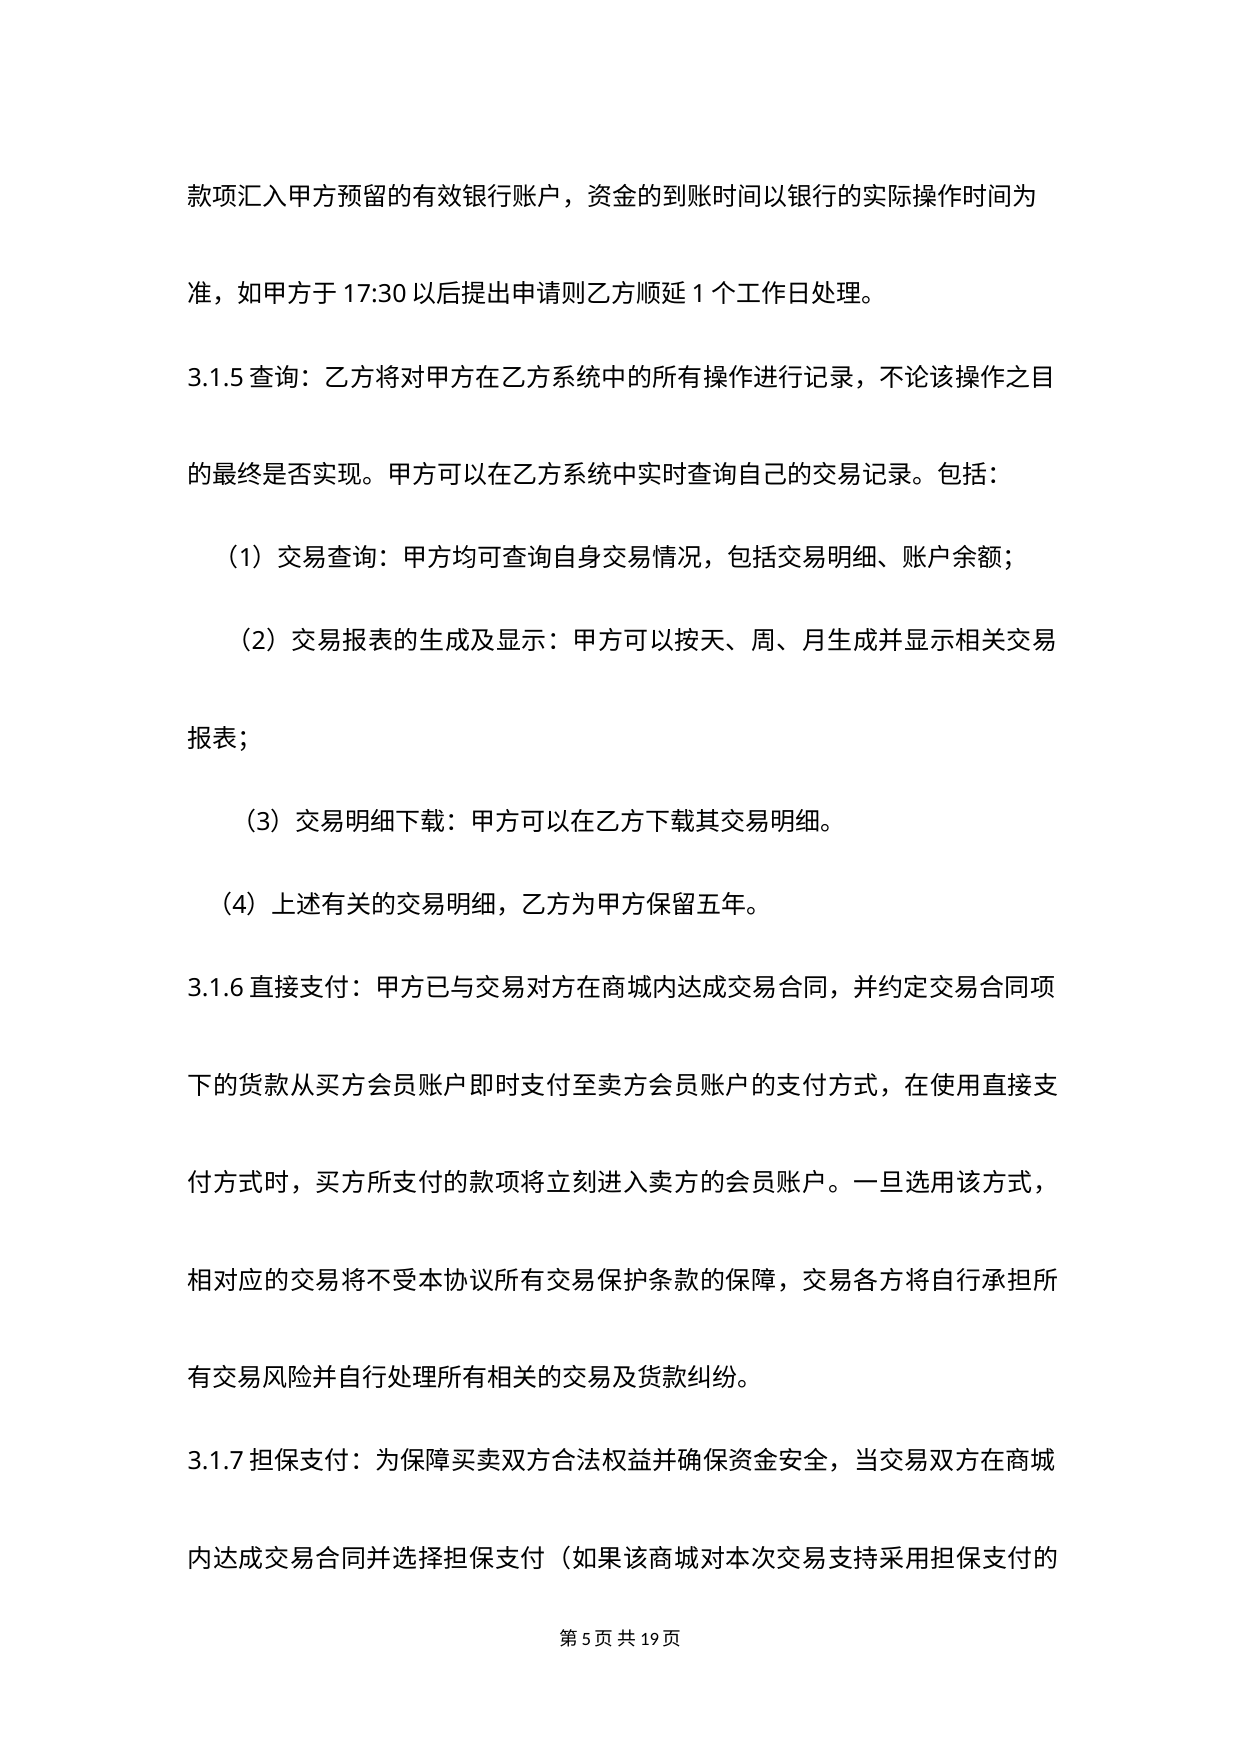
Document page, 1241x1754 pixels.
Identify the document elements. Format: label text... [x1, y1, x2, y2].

text （2）交易报表的生成及显示：甲方可以按天、周、月生成并显示相关交易报表； [187, 606, 1059, 769]
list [187, 1426, 1059, 1589]
list 3.1.5查询：乙方将对甲方在乙方系统中的所有操作进行记录，不论该操作之目的最终是否实现。甲方可以在乙方系统中实时查询自己的交易记录。包括： [187, 343, 1059, 505]
list 3.1.6直接支付：甲方已与交易对方在商城内达成交易合同，并约定交易合同项下的货款从买方会员账户即时支付至卖方会员账户的支付方式，在使用直接支付方式时，买方所支付的款项将立刻进入卖方的会员账户。一旦选用该方式，相对应的交易将不受本协议所有交易保护条款的保障，交易各方将自行承担所有交易风险并自行处理所有相关的交易及货款纠纷。 [187, 953, 1059, 1408]
text （3）交易明细下载：甲方可以在乙方下载其交易明细。 [187, 787, 1059, 852]
text （1）交易查询：甲方均可查询自身交易情况，包括交易明细、账户余额； [187, 523, 1059, 588]
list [187, 162, 1059, 324]
text （4）上述有关的交易明细，乙方为甲方保留五年。 [187, 870, 1059, 935]
